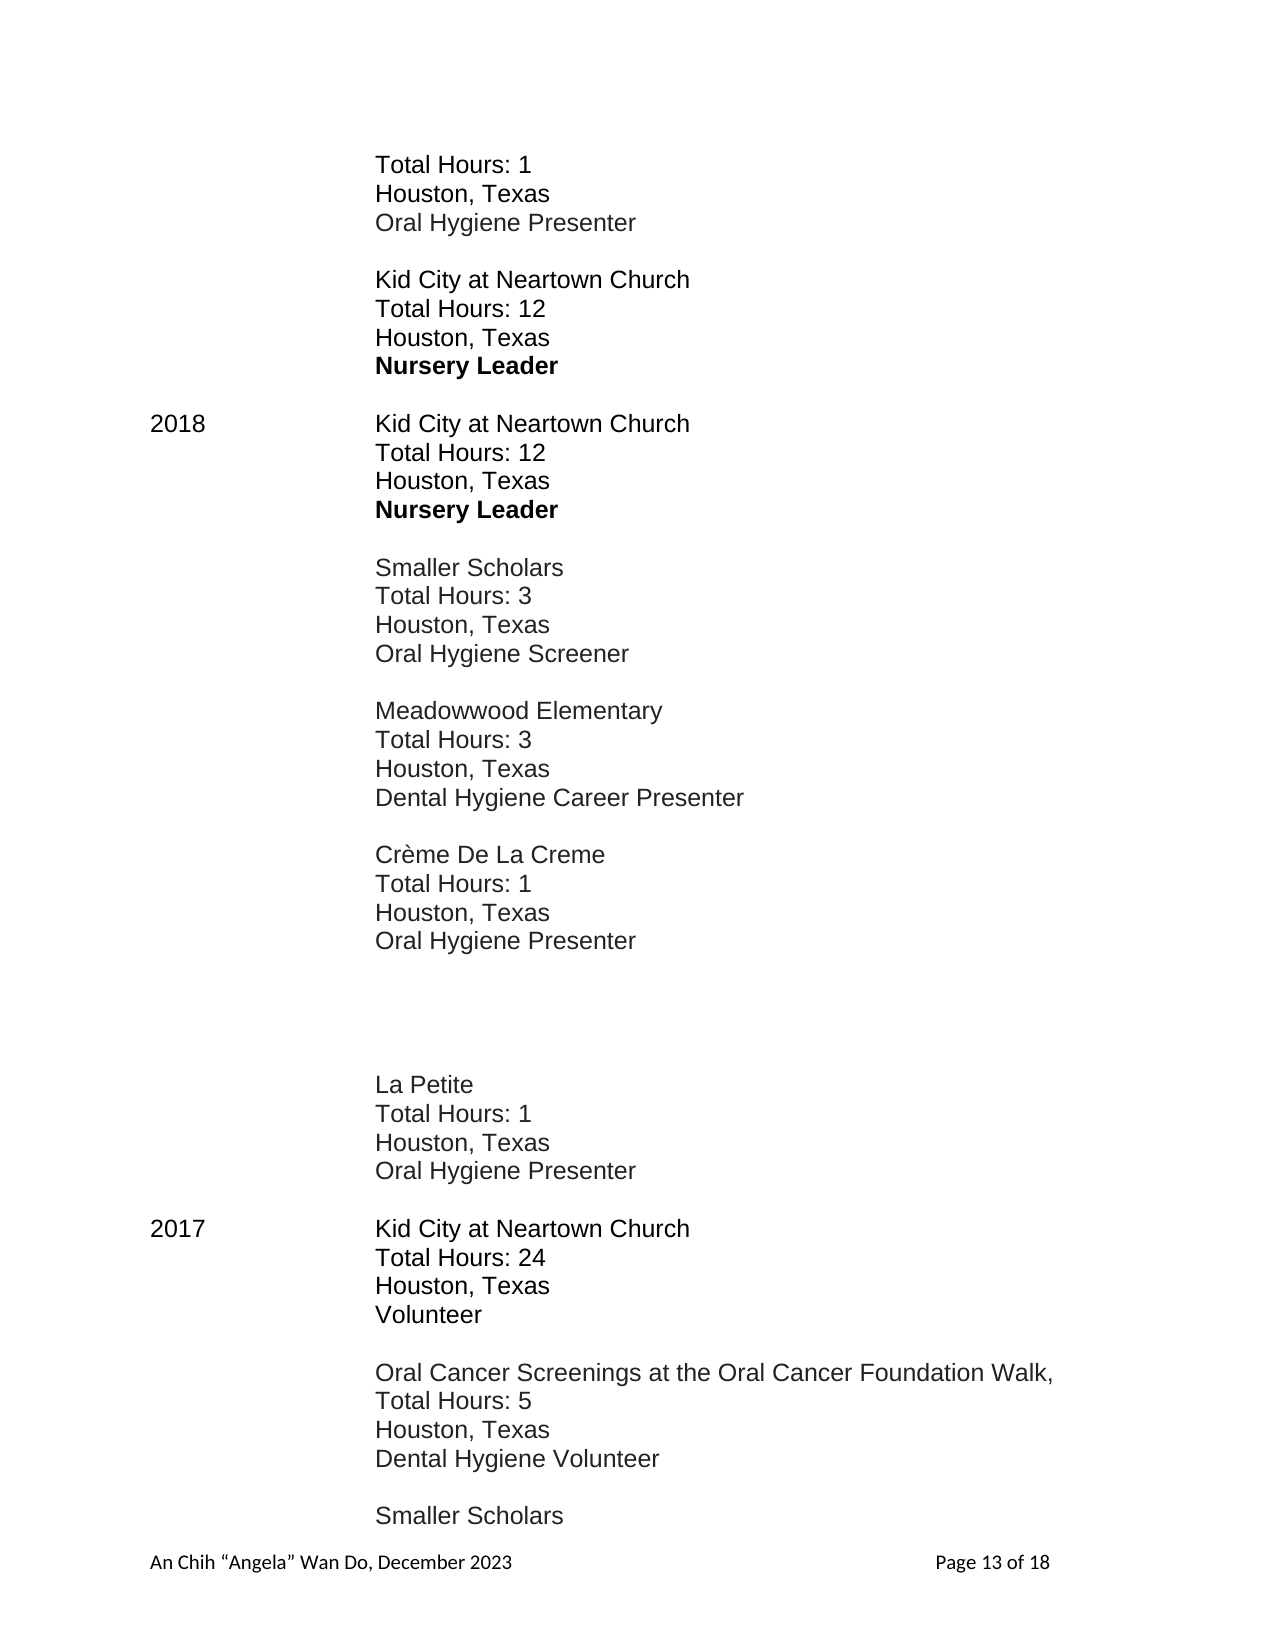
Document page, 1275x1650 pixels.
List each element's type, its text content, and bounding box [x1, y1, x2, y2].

list Houston, Texas [375, 1127, 1125, 1156]
list Meadowwood Elementary [375, 696, 1125, 725]
list Crème De La Creme [375, 840, 1125, 869]
list La Petite [375, 1070, 1125, 1099]
list Houston, Texas [375, 754, 1125, 782]
text Nursery Leader [150, 351, 1125, 380]
list Oral Hygiene Presenter [375, 207, 1125, 236]
list Houston, Texas [375, 610, 1125, 639]
list Oral Hygiene Screener [375, 639, 1125, 667]
list Total Hours: 3 [375, 725, 1125, 754]
text Smaller Scholars [300, 552, 1125, 581]
text Volunteer [150, 1300, 1125, 1329]
text Total Hours: 12 [150, 294, 1125, 322]
text 2017 Kid City at Neartown Church [150, 1214, 1125, 1242]
text Oral Cancer Screenings at the Oral Cancer Foundation Walk, [300, 1357, 1125, 1386]
list Dental Hygiene Volunteer [375, 1444, 1125, 1472]
text Nursery Leader [150, 495, 1125, 524]
list Dental Hygiene Career Presenter [375, 782, 1125, 811]
list Total Hours: 1 [375, 869, 1125, 897]
list Total Hours: 1 [375, 1099, 1125, 1127]
text Total Hours: 12 [150, 437, 1125, 466]
text Houston, Texas [150, 322, 1125, 351]
text Houston, Texas [150, 1271, 1125, 1300]
list Houston, Texas [375, 1415, 1125, 1444]
text Houston, Texas [150, 179, 1125, 207]
text Kid City at Neartown Church [300, 265, 1125, 294]
text Total Hours: 1 [300, 150, 1125, 179]
list Oral Hygiene Presenter [375, 1156, 1125, 1185]
list Total Hours: 3 [375, 581, 1125, 610]
text Houston, Texas [150, 466, 1125, 495]
list Smaller Scholars [375, 1501, 1125, 1530]
list Oral Hygiene Presenter [375, 926, 1125, 955]
list Houston, Texas [375, 897, 1125, 926]
list Total Hours: 5 [375, 1386, 1125, 1415]
text 2018 Kid City at Neartown Church [150, 409, 1125, 437]
text Total Hours: 24 [150, 1242, 1125, 1271]
